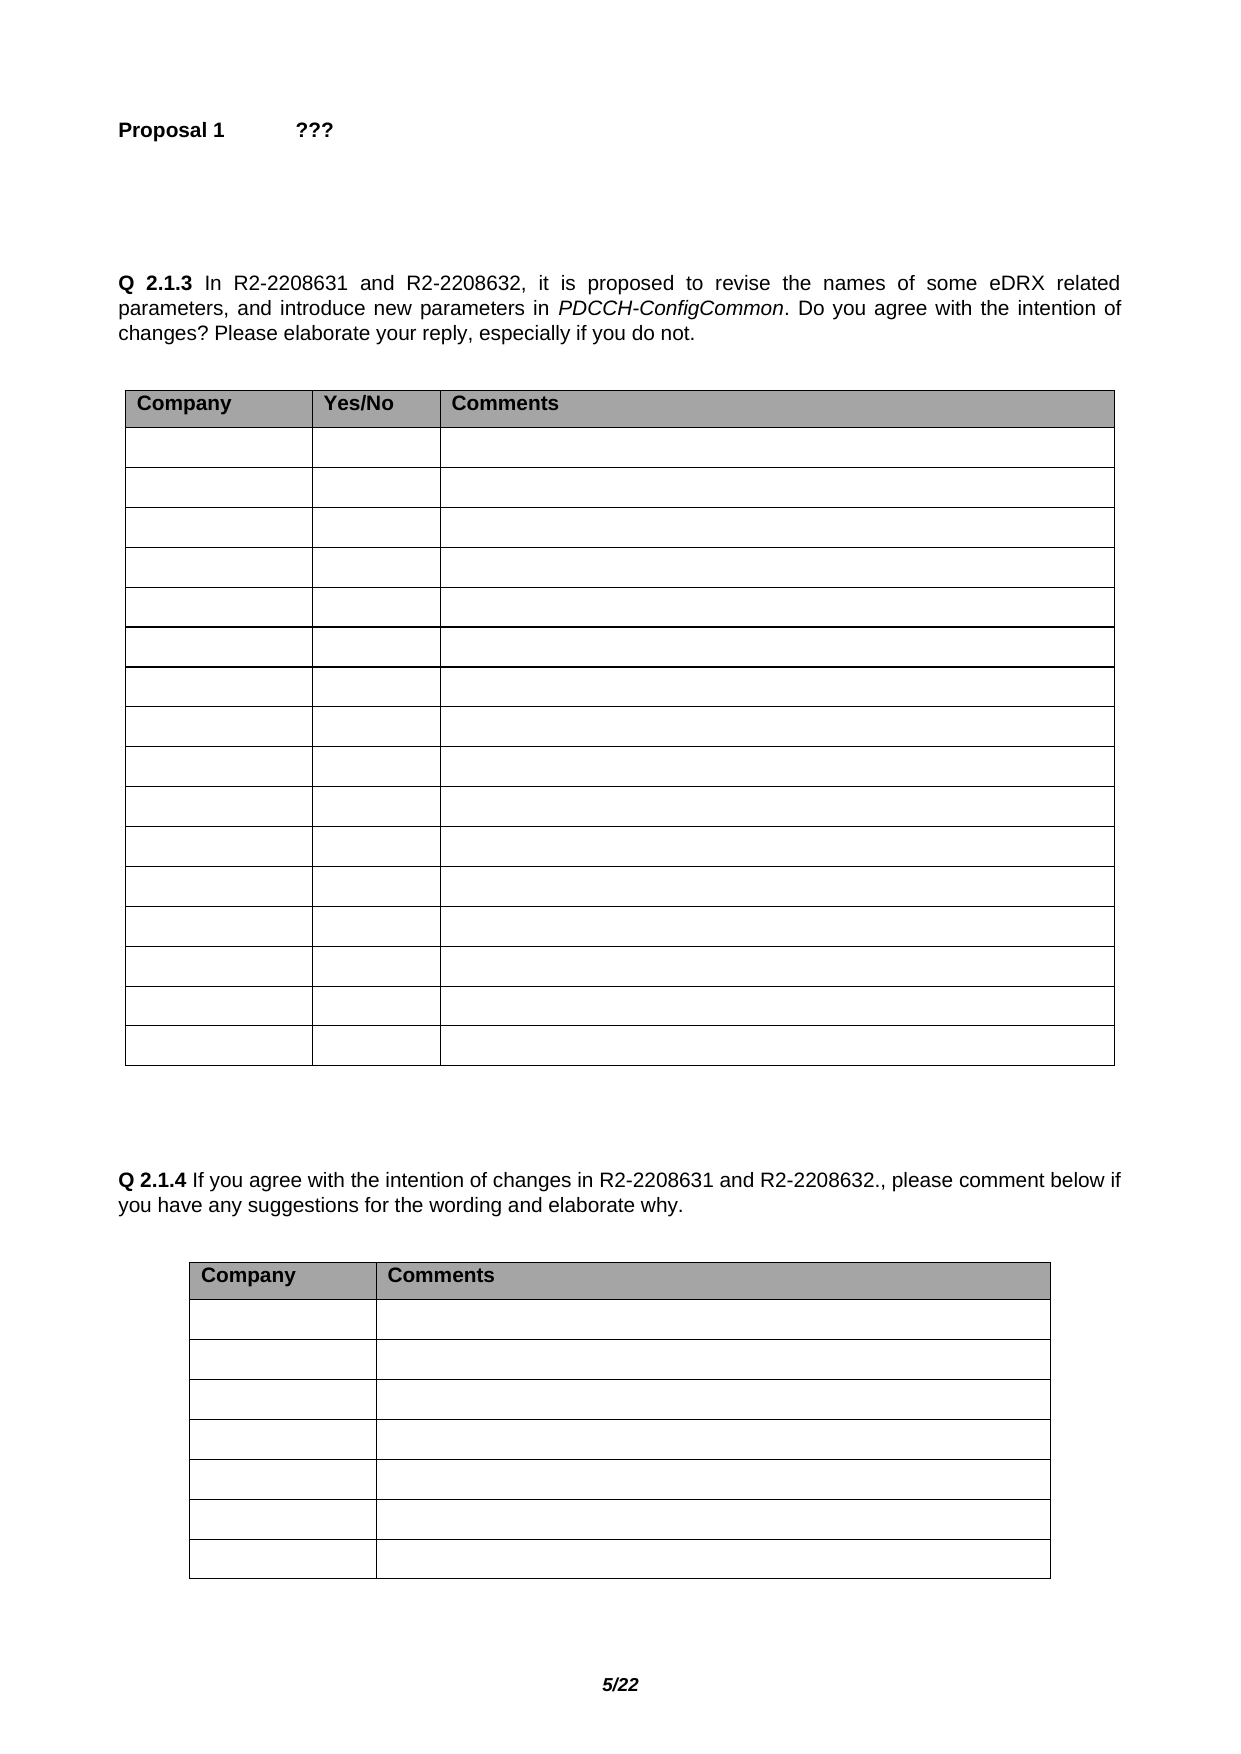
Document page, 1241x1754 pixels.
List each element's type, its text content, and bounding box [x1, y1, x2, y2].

table_cell [126, 907, 312, 946]
table_cell [377, 1460, 1050, 1498]
text Q 2.1.3 In R2-2208631 and R2-2208632, it is proposed to revise the names of some eDRX related parameters, and introduce new parameters in PDCCH-ConfigCommon. Do you agree with the intention of changes? Please elaborate your reply, especially if you do not. [118, 270, 1122, 344]
table_cell [313, 628, 440, 666]
table_cell [441, 1026, 1114, 1065]
table_cell [313, 707, 440, 746]
table_cell [441, 987, 1114, 1025]
table_cell [126, 747, 312, 786]
table_cell [126, 947, 312, 986]
table_cell [377, 1540, 1050, 1578]
table_cell [313, 907, 440, 946]
table_cell [441, 787, 1114, 826]
table_cell [313, 428, 440, 467]
table_cell [377, 1300, 1050, 1339]
table_cell [190, 1300, 376, 1339]
table_cell [126, 827, 312, 866]
table_cell [441, 747, 1114, 786]
table_cell [313, 588, 440, 626]
table_cell [441, 508, 1114, 547]
table_cell [190, 1460, 376, 1498]
table_cell [190, 1540, 376, 1578]
table_cell [313, 548, 440, 587]
table_cell [313, 747, 440, 786]
table_cell [441, 947, 1114, 986]
table_cell [377, 1340, 1050, 1379]
table_header Comments [377, 1263, 1050, 1299]
table_cell [441, 468, 1114, 507]
table_cell [313, 668, 440, 706]
table_cell [190, 1420, 376, 1459]
table_cell [441, 827, 1114, 866]
table_cell [377, 1380, 1050, 1419]
table_cell [126, 987, 312, 1025]
table_cell [441, 428, 1114, 467]
table_cell [313, 987, 440, 1025]
table_header Yes/No [313, 391, 440, 427]
table_cell [377, 1420, 1050, 1459]
table_header Company [190, 1263, 376, 1299]
table_cell [441, 668, 1114, 706]
table_cell [126, 468, 312, 507]
table_cell [126, 668, 312, 706]
table_cell [313, 1026, 440, 1065]
text Q 2.1.4 If you agree with the intention of changes in R2-2208631 and R2-2208632., please comment below if you have any suggestions for the wording and elaborate why. [118, 1167, 1122, 1217]
table_cell [126, 1026, 312, 1065]
table_cell [190, 1380, 376, 1419]
table_cell [126, 428, 312, 467]
table_cell [126, 588, 312, 626]
table_cell [190, 1500, 376, 1538]
table_cell [126, 867, 312, 906]
table_cell [441, 707, 1114, 746]
table_cell [313, 787, 440, 826]
table_cell [313, 468, 440, 507]
table_cell [441, 907, 1114, 946]
table_cell [313, 827, 440, 866]
table_cell [126, 508, 312, 547]
table_cell [441, 628, 1114, 666]
table_cell [190, 1340, 376, 1379]
table_cell [313, 947, 440, 986]
table_cell [126, 707, 312, 746]
text ??? [118, 118, 1122, 142]
table_cell [441, 867, 1114, 906]
table_cell [126, 548, 312, 587]
table_cell [126, 787, 312, 826]
table_cell [441, 548, 1114, 587]
table_cell [377, 1500, 1050, 1538]
table_header Comments [441, 391, 1114, 427]
table_cell [313, 508, 440, 547]
table_header Company [126, 391, 312, 427]
table_cell [313, 867, 440, 906]
table_cell [441, 588, 1114, 626]
table_cell [126, 628, 312, 666]
